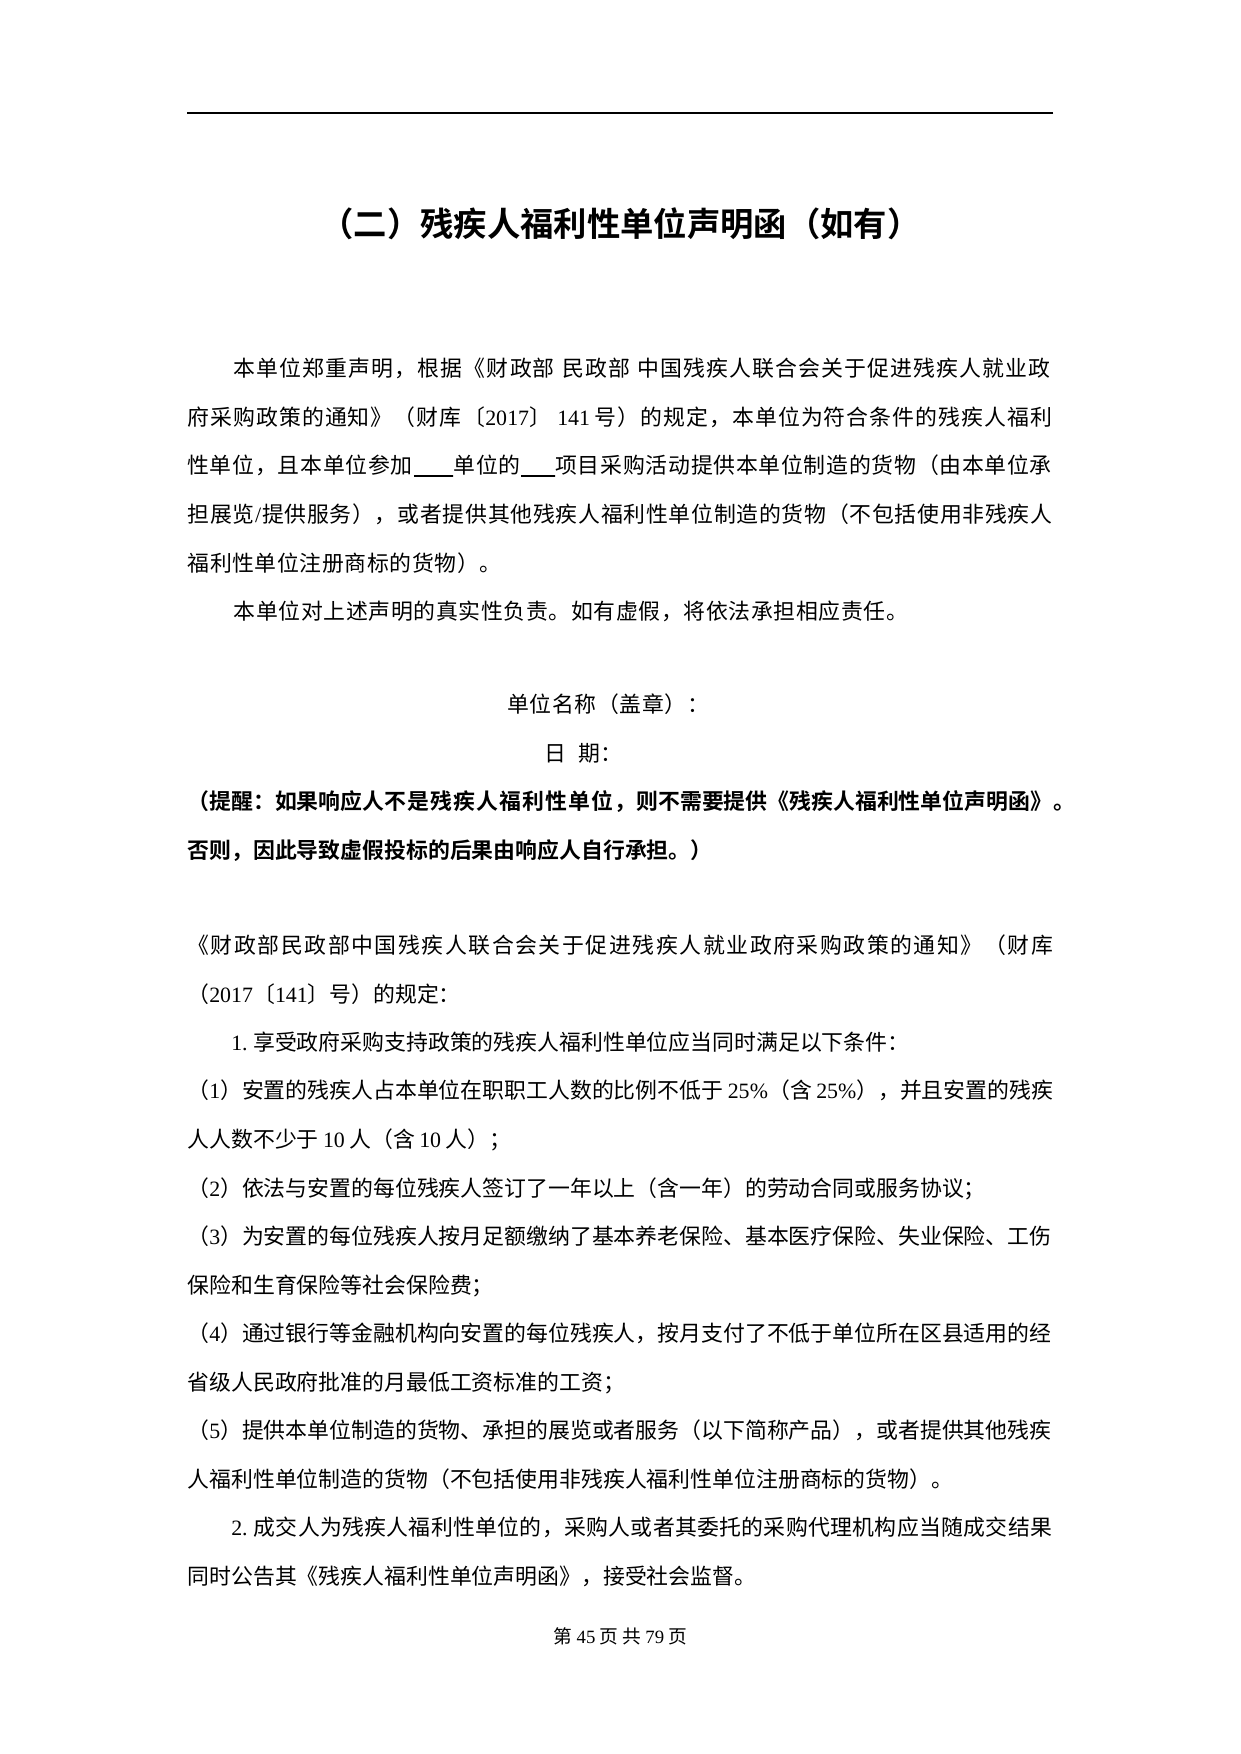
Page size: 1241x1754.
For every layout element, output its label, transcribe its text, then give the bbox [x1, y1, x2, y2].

text 本单位郑重声明，根据《财政部 民政部 中国残疾人联合会关于促进残疾人就业政府采购政策的通知》（财库〔2017〕 141号）的规定，本单位为符合条件的残疾人福利性单位，且本单位参加 单位的 项目采购活动提供本单位制造的货物（由本单位承担展览/提供服务），或者提供其他残疾人福利性单位制造的货物（不包括使用非残疾人福利性单位注册商标的货物）。 [187, 350, 1053, 578]
text （提醒：如果响应人不是残疾人福利性单位，则不需要提供《残疾人福利性单位声明函》。否则，因此导致虚假投标的后果由响应人自行承担。） [187, 784, 1053, 865]
text （2）依法与安置的每位残疾人签订了一年以上（含一年）的劳动合同或服务协议； [187, 1170, 1053, 1203]
text （3）为安置的每位残疾人按月足额缴纳了基本养老保险、基本医疗保险、失业保险、工伤保险和生育保险等社会保险费； [187, 1218, 1053, 1300]
text 日 期： [187, 735, 891, 768]
text 《财政部民政部中国残疾人联合会关于促进残疾人就业政府采购政策的通知》（财库（2017〔141〕号）的规定： [187, 928, 1053, 1009]
subtitle （二）残疾人福利性单位声明函（如有） [187, 189, 1053, 254]
text （5）提供本单位制造的货物、承担的展览或者服务（以下简称产品），或者提供其他残疾人福利性单位制造的货物（不包括使用非残疾人福利性单位注册商标的货物）。 [187, 1413, 1053, 1494]
text （4）通过银行等金融机构向安置的每位残疾人，按月支付了不低于单位所在区县适用的经省级人民政府批准的月最低工资标准的工资； [187, 1316, 1053, 1397]
text （1）安置的残疾人占本单位在职职工人数的比例不低于25%（含25%），并且安置的残疾人人数不少于10人（含10人）； [187, 1073, 1053, 1154]
text 本单位对上述声明的真实性负责。如有虚假，将依法承担相应责任。 [187, 594, 1053, 626]
text 2. 成交人为残疾人福利性单位的，采购人或者其委托的采购代理机构应当随成交结果同时公告其《残疾人福利性单位声明函》，接受社会监督。 [187, 1510, 1053, 1591]
text 单位名称（盖章）： [187, 687, 891, 719]
text 1. 享受政府采购支持政策的残疾人福利性单位应当同时满足以下条件： [187, 1025, 1053, 1057]
